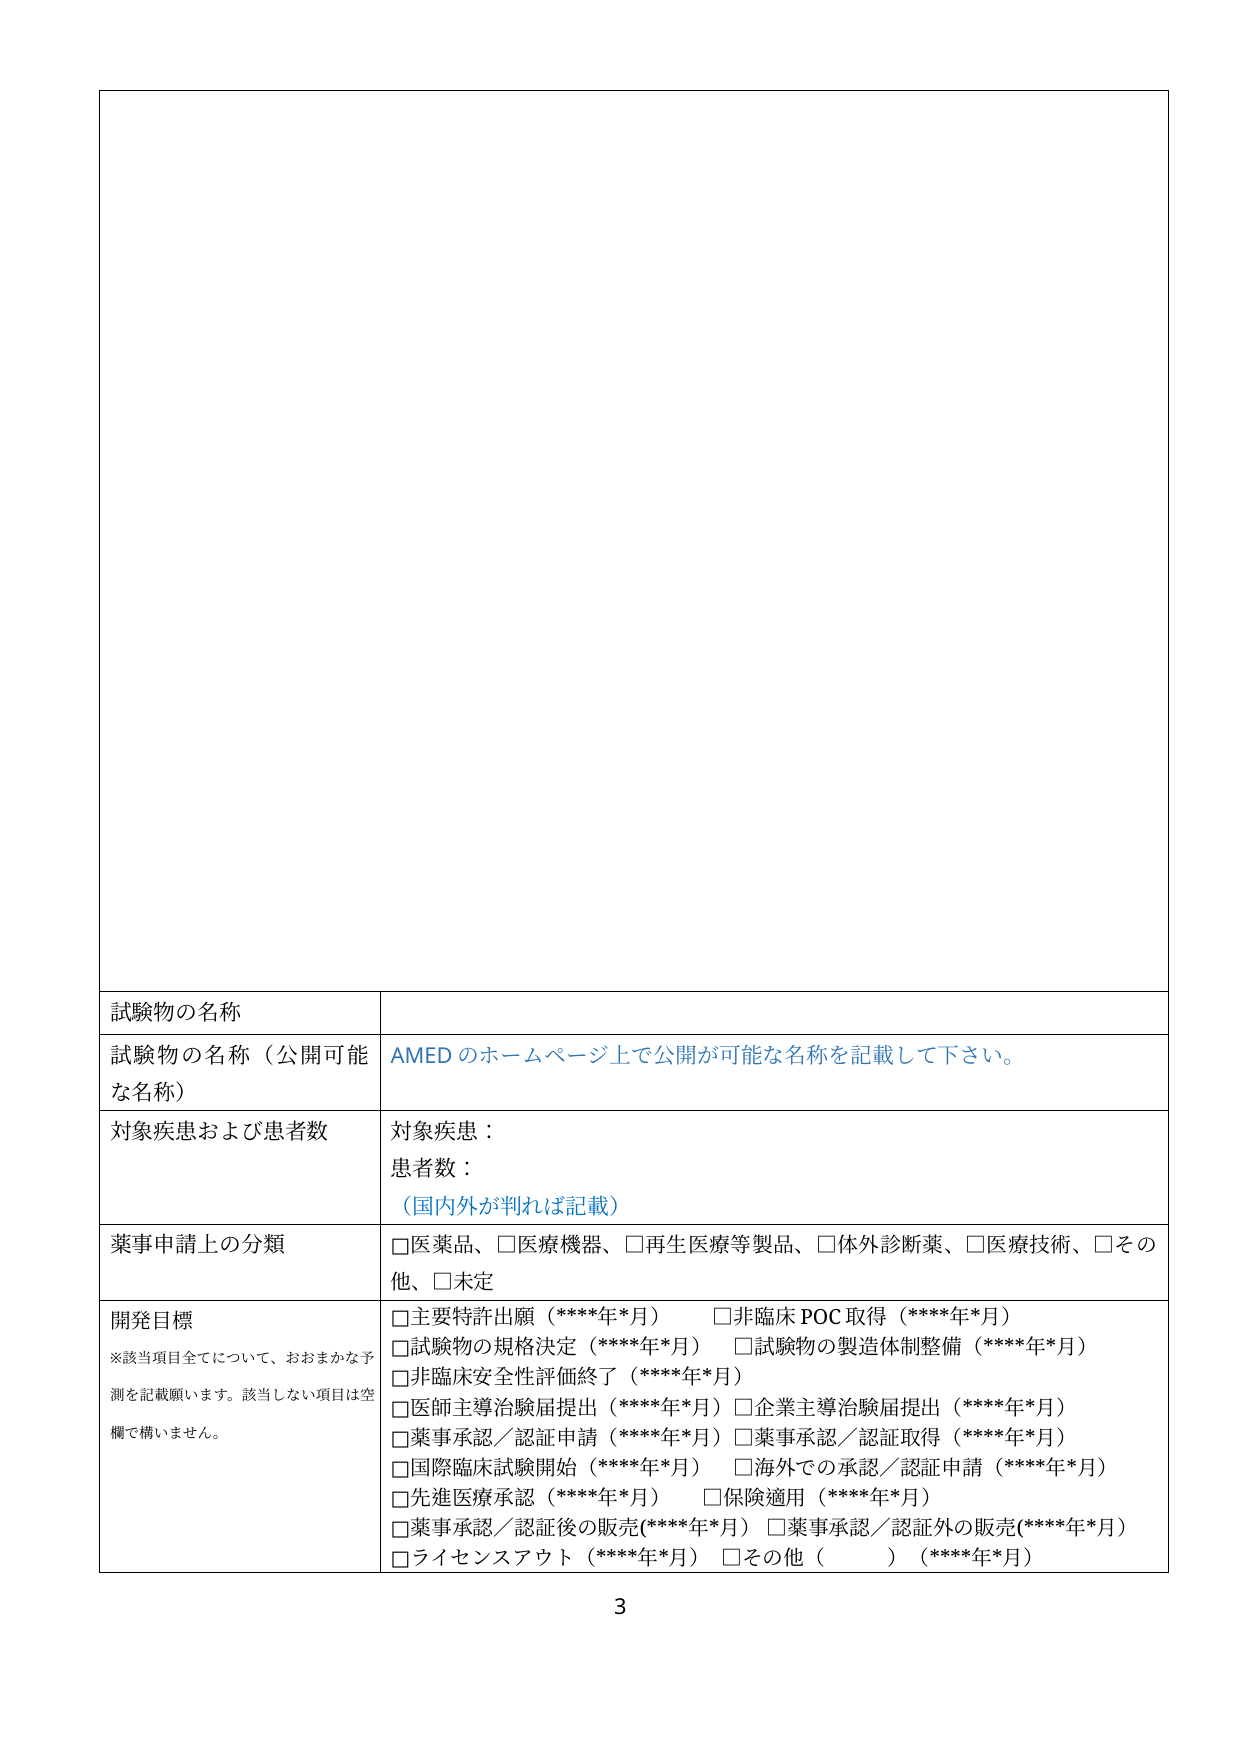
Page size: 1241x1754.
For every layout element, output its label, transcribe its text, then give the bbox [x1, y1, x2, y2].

table_cell 対象疾患および患者数 [100, 1111, 380, 1223]
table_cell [100, 91, 1168, 991]
table_cell [381, 992, 1168, 1034]
table_cell 薬事申請上の分類 [100, 1225, 380, 1299]
table_cell □医薬品、□医療機器、□再生医療等製品、□体外診断薬、□医療技術、□その他、□未定 [381, 1225, 1168, 1299]
table_cell 試験物の名称 [100, 992, 380, 1034]
table_cell 開発目標 ※該当項目全てについて、おおまかな予測を記載願います。該当しない項目は空欄で構いません。 [100, 1301, 380, 1572]
table_cell 試験物の名称（公開可能な名称） [100, 1035, 380, 1110]
table_cell □主要特許出願（****年*月） □非臨床POC取得（****年*月） □試験物の規格決定（****年*月） □試験物の製造体制整備（****年*月） □非臨床安全性評価終了（****年*月） □医師主導治験届提出（****年*月）□企業主導治験届提出（****年*月） □薬事承認／認証申請（****年*月）□薬事承認／認証取得（****年*月） □国際臨床試験開始（****年*月） □海外での承認／認証申請（****年*月） □先進医療承認（****年*月） □保険適用（****年*月） □薬事承認／認証後の販売(****年*月） □薬事承認／認証外の販売(****年*月） □ライセンスアウト（****年*月） □その他（ ）（****年*月） [381, 1301, 1168, 1572]
table_cell 対象疾患： 患者数： （国内外が判れば記載） [381, 1111, 1168, 1223]
table_cell AMEDのホームページ上で公開が可能な名称を記載して下さい。 [381, 1035, 1168, 1110]
